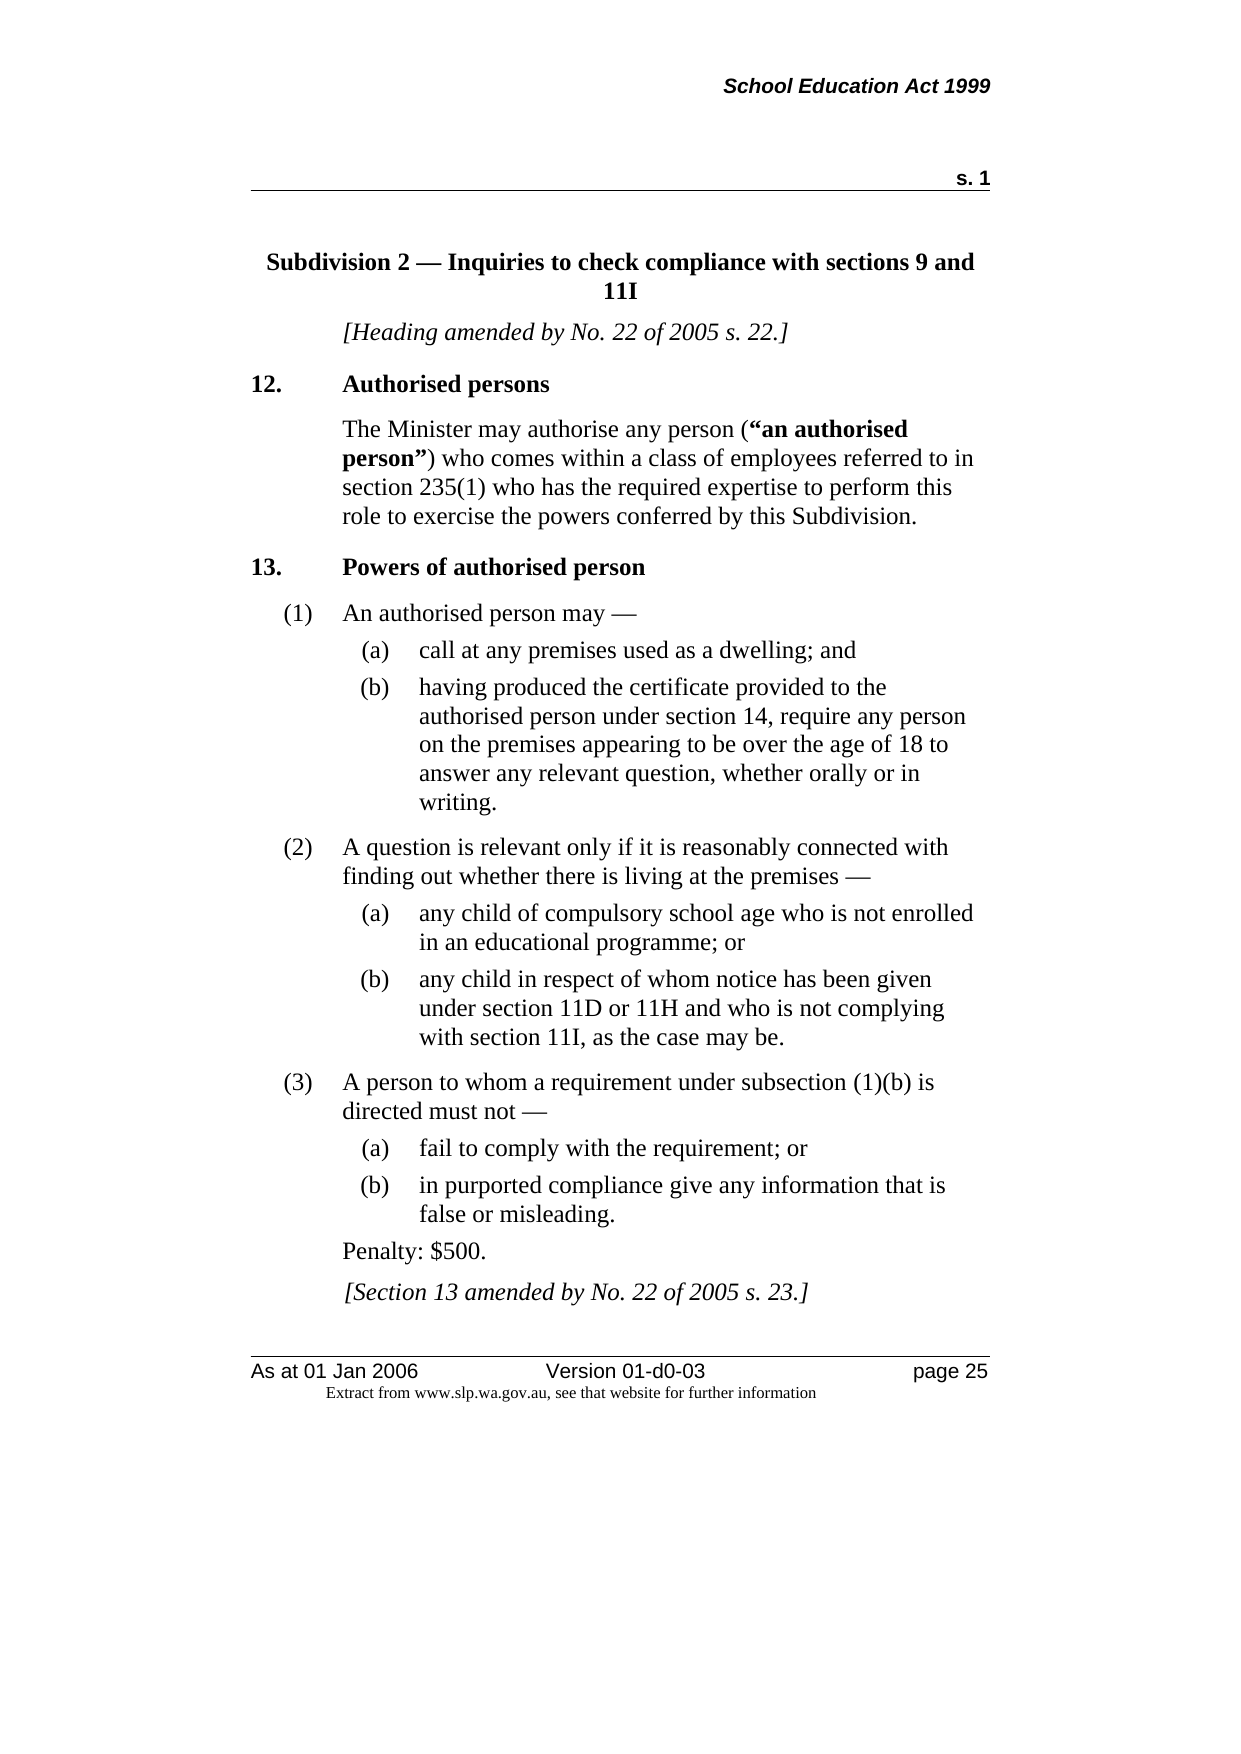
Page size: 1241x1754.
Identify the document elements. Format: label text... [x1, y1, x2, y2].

text (a) call at any premises used as a dwelling; and [251, 635, 990, 664]
subtitle [Heading amended by No. 22 of 2005 s. 22.] [251, 317, 990, 346]
subtitle 12. Authorised persons [251, 369, 990, 398]
text (b) in purported compliance give any information that is false or misleading. [251, 1170, 990, 1227]
subtitle 13. Powers of authorised person [251, 552, 990, 581]
text [Section 13 amended by No. 22 of 2005 s. 23.] [251, 1277, 990, 1306]
subtitle Subdivision 2 — Inquiries to check compliance with sections 9 and 11I [251, 247, 990, 305]
text The Minister may authorise any person (“an authorised person”) who comes within a class of employees referred to in section 235(1) who has the required expertise to perform this role to exercise the powers conferred by this Subdivision. [251, 414, 990, 529]
text Penalty: $500. [251, 1236, 990, 1264]
text (b) having produced the certificate provided to the authorised person under section 14, require any person on the premises appearing to be over the age of 18 to answer any relevant question, whether orally or in writing. [251, 672, 990, 816]
text (3) A person to whom a requirement under subsection (1)(b) is directed must not — [251, 1067, 990, 1124]
text (1) An authorised person may — [251, 598, 990, 627]
text (a) any child of compulsory school age who is not enrolled in an educational programme; or [251, 898, 990, 956]
text (b) any child in respect of whom notice has been given under section 11D or 11H and who is not complying with section 11I, as the case may be. [251, 964, 990, 1050]
text (2) A question is relevant only if it is reasonably connected with finding out whether there is living at the premises — [251, 832, 990, 890]
text (a) fail to comply with the requirement; or [251, 1133, 990, 1162]
